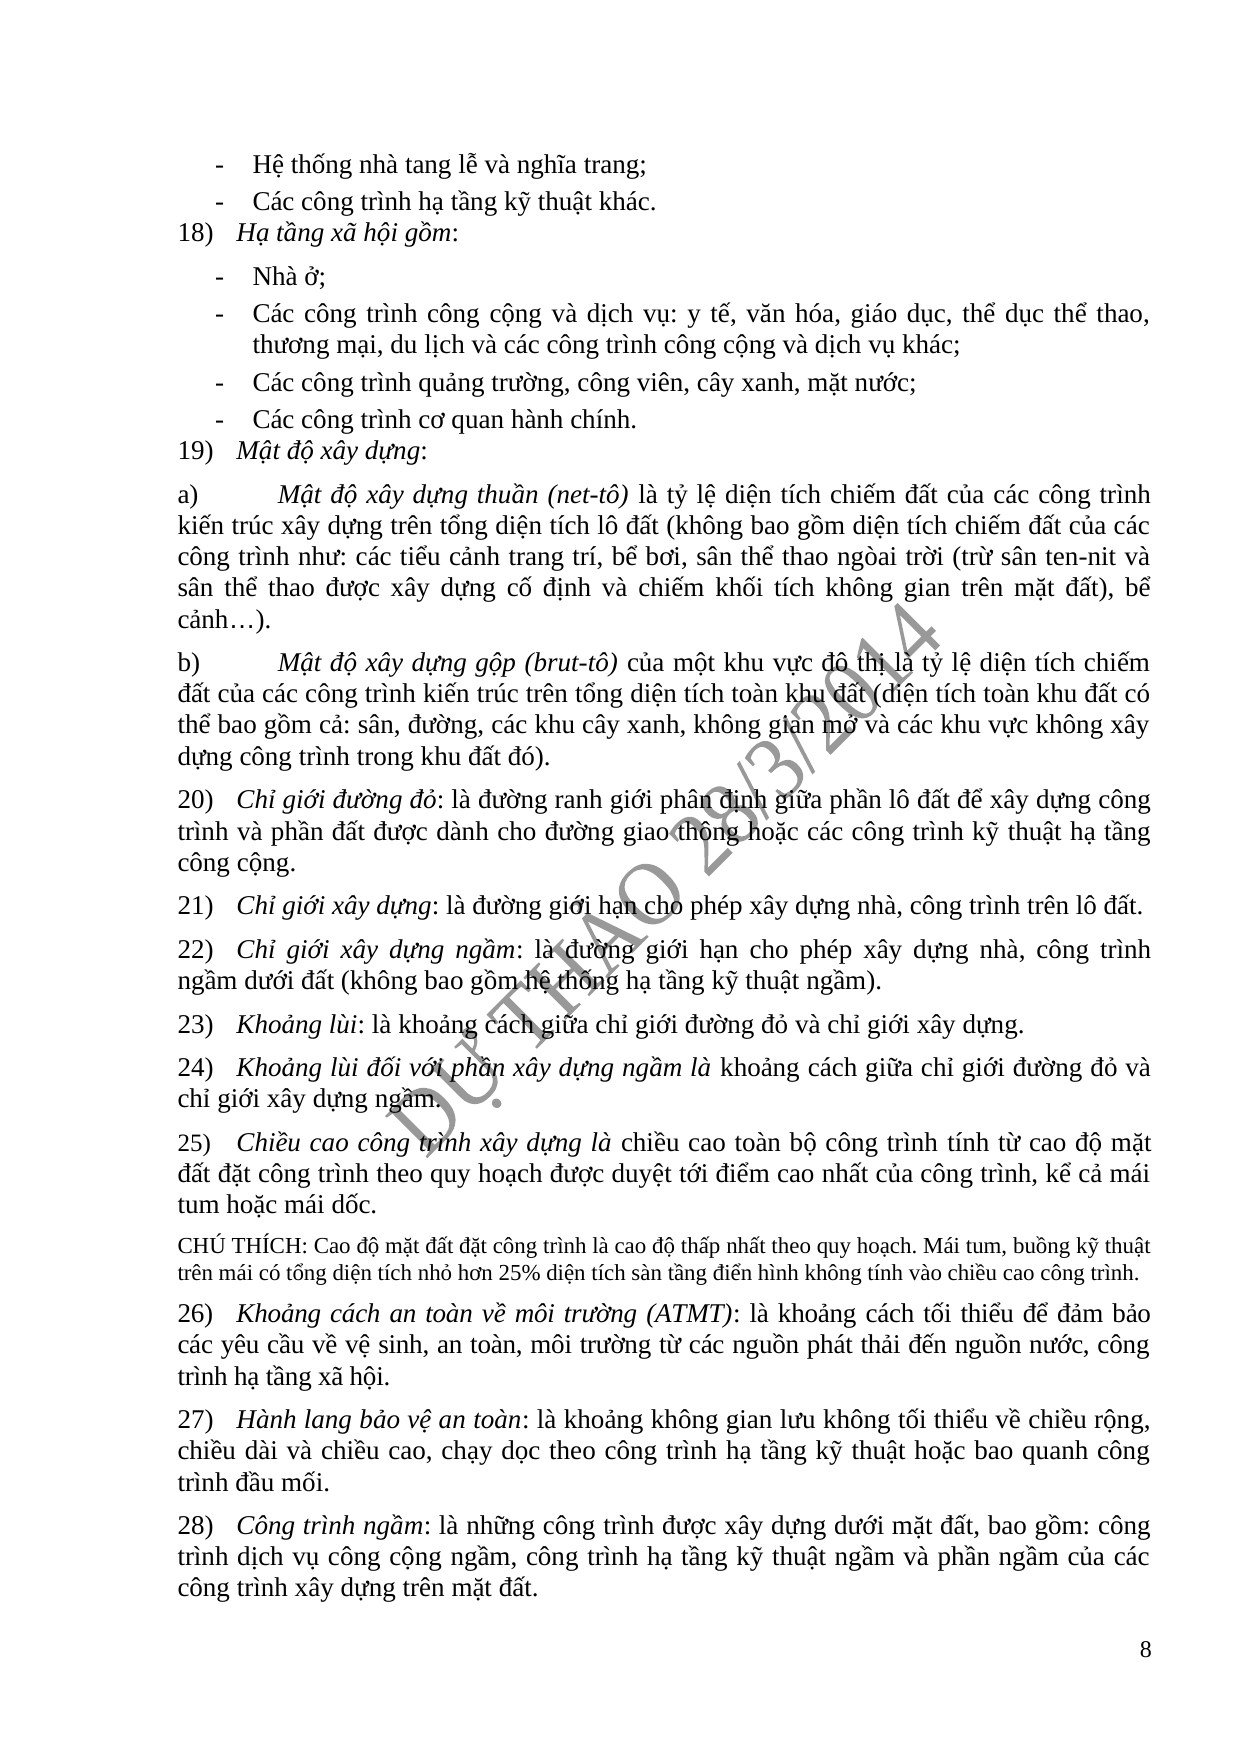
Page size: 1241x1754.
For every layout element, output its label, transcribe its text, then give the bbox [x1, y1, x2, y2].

list Hành lang bảo vệ an toàn: là khoảng không gian lưu không tối thiểu về chiều rộng, chiều dài và chiều cao, chạy dọc theo công trình hạ tầng kỹ thuật hoặc bao quanh công trình đầu mối. [177, 1403, 1152, 1497]
list Chỉ giới đường đỏ: là đường ranh giới phân định giữa phần lô đất để xây dựng công trình và phần đất được dành cho đường giao thông hoặc các công trình kỹ thuật hạ tầng công cộng. [177, 783, 1152, 877]
list Chỉ giới xây dựng: là đường giới hạn cho phép xây dựng nhà, công trình trên lô đất. [177, 889, 1152, 921]
list Hệ thống nhà tang lễ và nghĩa trang; [215, 148, 1152, 179]
list Mật độ xây dựng thuần (net-tô) là tỷ lệ diện tích chiếm đất của các công trình kiến trúc xây dựng trên tổng diện tích lô đất (không bao gồm diện tích chiếm đất của các công trình như: các tiểu cảnh trang trí, bể bơi, sân thể thao ngòai trời (trừ sân ten-nit và sân thể thao được xây dựng cố định và chiếm khối tích không gian trên mặt đất), bể cảnh…). [177, 478, 1152, 634]
list Khoảng lùi đối với phần xây dựng ngầm là khoảng cách giữa chỉ giới đường đỏ và chỉ giới xây dựng ngầm. [177, 1051, 1152, 1114]
list Chiều cao công trình xây dựng là chiều cao toàn bộ công trình tính từ cao độ mặt đất đặt công trình theo quy hoạch được duyệt tới điểm cao nhất của công trình, kể cả mái tum hoặc mái dốc. [177, 1126, 1152, 1220]
list Khoảng lùi: là khoảng cách giữa chỉ giới đường đỏ và chỉ giới xây dựng. [177, 1008, 1152, 1039]
list Mật độ xây dựng: [177, 434, 1152, 466]
list Chỉ giới xây dựng ngầm: là đường giới hạn cho phép xây dựng nhà, công trình ngầm dưới đất (không bao gồm hệ thống hạ tầng kỹ thuật ngầm). [177, 933, 1152, 995]
list Các công trình công cộng và dịch vụ: y tế, văn hóa, giáo dục, thể dục thể thao, thương mại, du lịch và các công trình công cộng và dịch vụ khác; [215, 297, 1152, 359]
text CHÚ THÍCH: Cao độ mặt đất đặt công trình là cao độ thấp nhất theo quy hoạch. Mái tum, buồng kỹ thuật trên mái có tổng diện tích nhỏ hơn 25% diện tích sàn tầng điển hình không tính vào chiều cao công trình. [177, 1232, 1152, 1285]
list Mật độ xây dựng gộp (brut-tô) của một khu vực đô thị là tỷ lệ diện tích chiếm đất của các công trình kiến trúc trên tổng diện tích toàn khu đất (diện tích toàn khu đất có thể bao gồm cả: sân, đường, các khu cây xanh, không gian mở và các khu vực không xây dựng công trình trong khu đất đó). [177, 646, 1152, 771]
list Khoảng cách an toàn về môi trường (ATMT): là khoảng cách tối thiểu để đảm bảo các yêu cầu về vệ sinh, an toàn, môi trường từ các nguồn phát thải đến nguồn nước, công trình hạ tầng xã hội. [177, 1297, 1152, 1391]
list Nhà ở; [215, 260, 1152, 291]
list Các công trình hạ tầng kỹ thuật khác. [215, 185, 1152, 216]
list Công trình ngầm: là những công trình được xây dựng dưới mặt đất, bao gồm: công trình dịch vụ công cộng ngầm, công trình hạ tầng kỹ thuật ngầm và phần ngầm của các công trình xây dựng trên mặt đất. [177, 1509, 1152, 1603]
list Hạ tầng xã hội gồm: [177, 216, 1152, 247]
list Các công trình quảng trường, công viên, cây xanh, mặt nước; [215, 366, 1152, 397]
list Các công trình cơ quan hành chính. [215, 403, 1152, 434]
